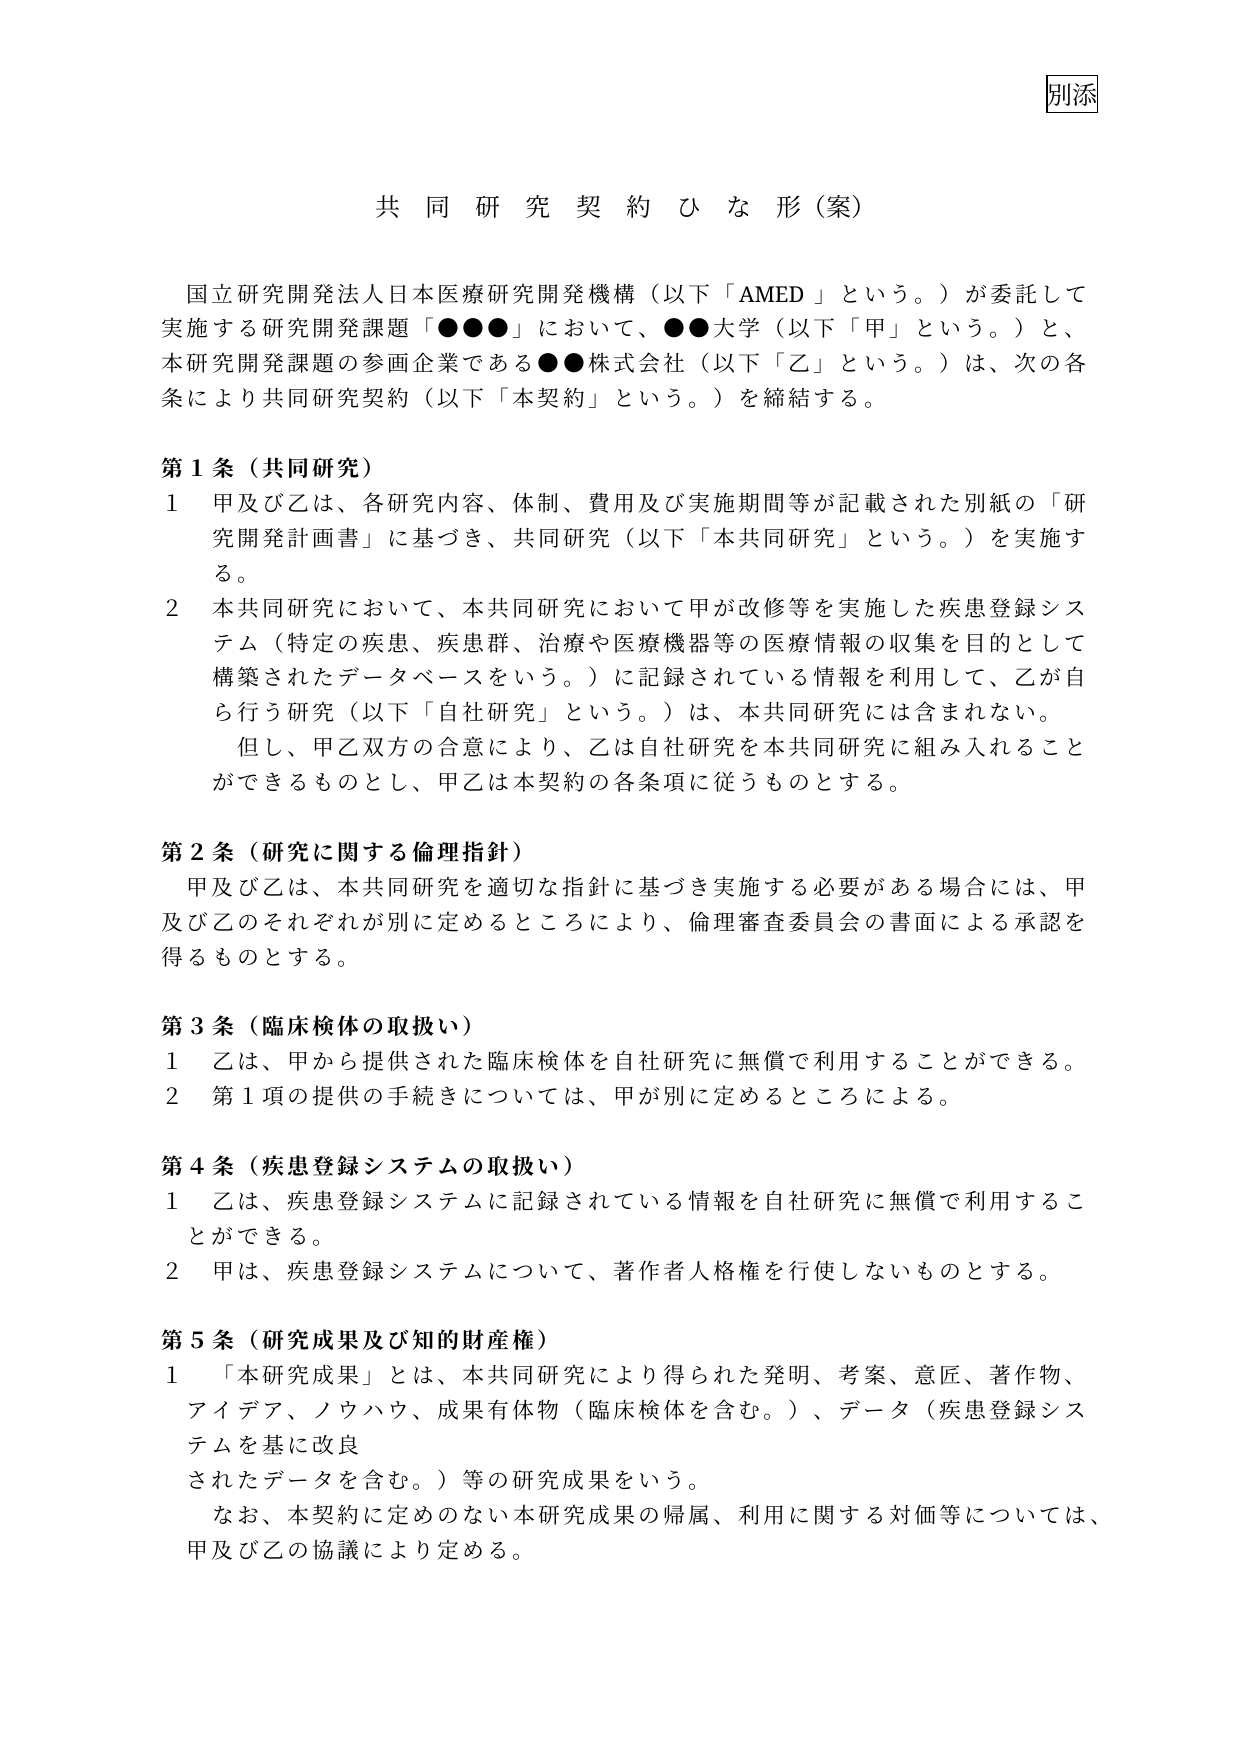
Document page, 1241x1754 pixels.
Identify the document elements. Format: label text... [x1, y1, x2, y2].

text 但し、甲乙双方の合意により、乙は自社研究を本共同研究に組み入れることができるものとし、甲乙は本契約の各条項に従うものとする。 [191, 729, 1090, 798]
subtitle 共 同 研 究 契 約 ひ な 形（案） [162, 170, 1090, 240]
text １ 乙は、疾患登録システムに記録されている情報を自社研究に無償で利用することができる。 [162, 1182, 1090, 1252]
text 第５条（研究成果及び知的財産権） [162, 1322, 1090, 1357]
text ２ 第１項の提供の手続きについては、甲が別に定めるところによる。 [162, 1078, 1090, 1113]
text 第２条（研究に関する倫理指針） [162, 833, 1090, 868]
text 甲及び乙は、本共同研究を適切な指針に基づき実施する必要がある場合には、甲及び乙のそれぞれが別に定めるところにより、倫理審査委員会の書面による承認を得るものとする。 [162, 868, 1090, 973]
text １ 甲及び乙は、各研究内容、体制、費用及び実施期間等が記載された別紙の「研究開発計画書」に基づき、共同研究（以下「本共同研究」という。）を実施する。 [162, 484, 1090, 589]
text １ 乙は、甲から提供された臨床検体を自社研究に無償で利用することができる。 [162, 1043, 1090, 1078]
text １ 「本研究成果」とは、本共同研究により得られた発明、考案、意匠、著作物、アイデア、ノウハウ、成果有体物（臨床検体を含む。）、データ（疾患登録システムを基に改良 [162, 1357, 1090, 1462]
text 第４条（疾患登録システムの取扱い） [162, 1147, 1090, 1182]
text 第３条（臨床検体の取扱い） [162, 1008, 1090, 1043]
text 国立研究開発法人日本医療研究開発機構（以下「AMED」という。）が委託して実施する研究開発課題「●●●」において、●●大学（以下「甲」という。）と、本研究開発課題の参画企業である●●株式会社（以下「乙」という。）は、次の各条により共同研究契約（以下「本契約」という。）を締結する。 [162, 275, 1090, 415]
text なお、本契約に定めのない本研究成果の帰属、利用に関する対価等については、甲及び乙の協議により定める。 [184, 1496, 1090, 1566]
text ２ 甲は、疾患登録システムについて、著作者人格権を行使しないものとする。 [162, 1252, 1090, 1287]
text ２ 本共同研究において、本共同研究において甲が改修等を実施した疾患登録システム（特定の疾患、疾患群、治療や医療機器等の医療情報の収集を目的として構築されたデータベースをいう。）に記録されている情報を利用して、乙が自ら行う研究（以下「自社研究」という。）は、本共同研究には含まれない。 [162, 589, 1090, 729]
text 第１条（共同研究） [162, 449, 1090, 484]
text されたデータを含む。）等の研究成果をいう。 [184, 1462, 1090, 1496]
